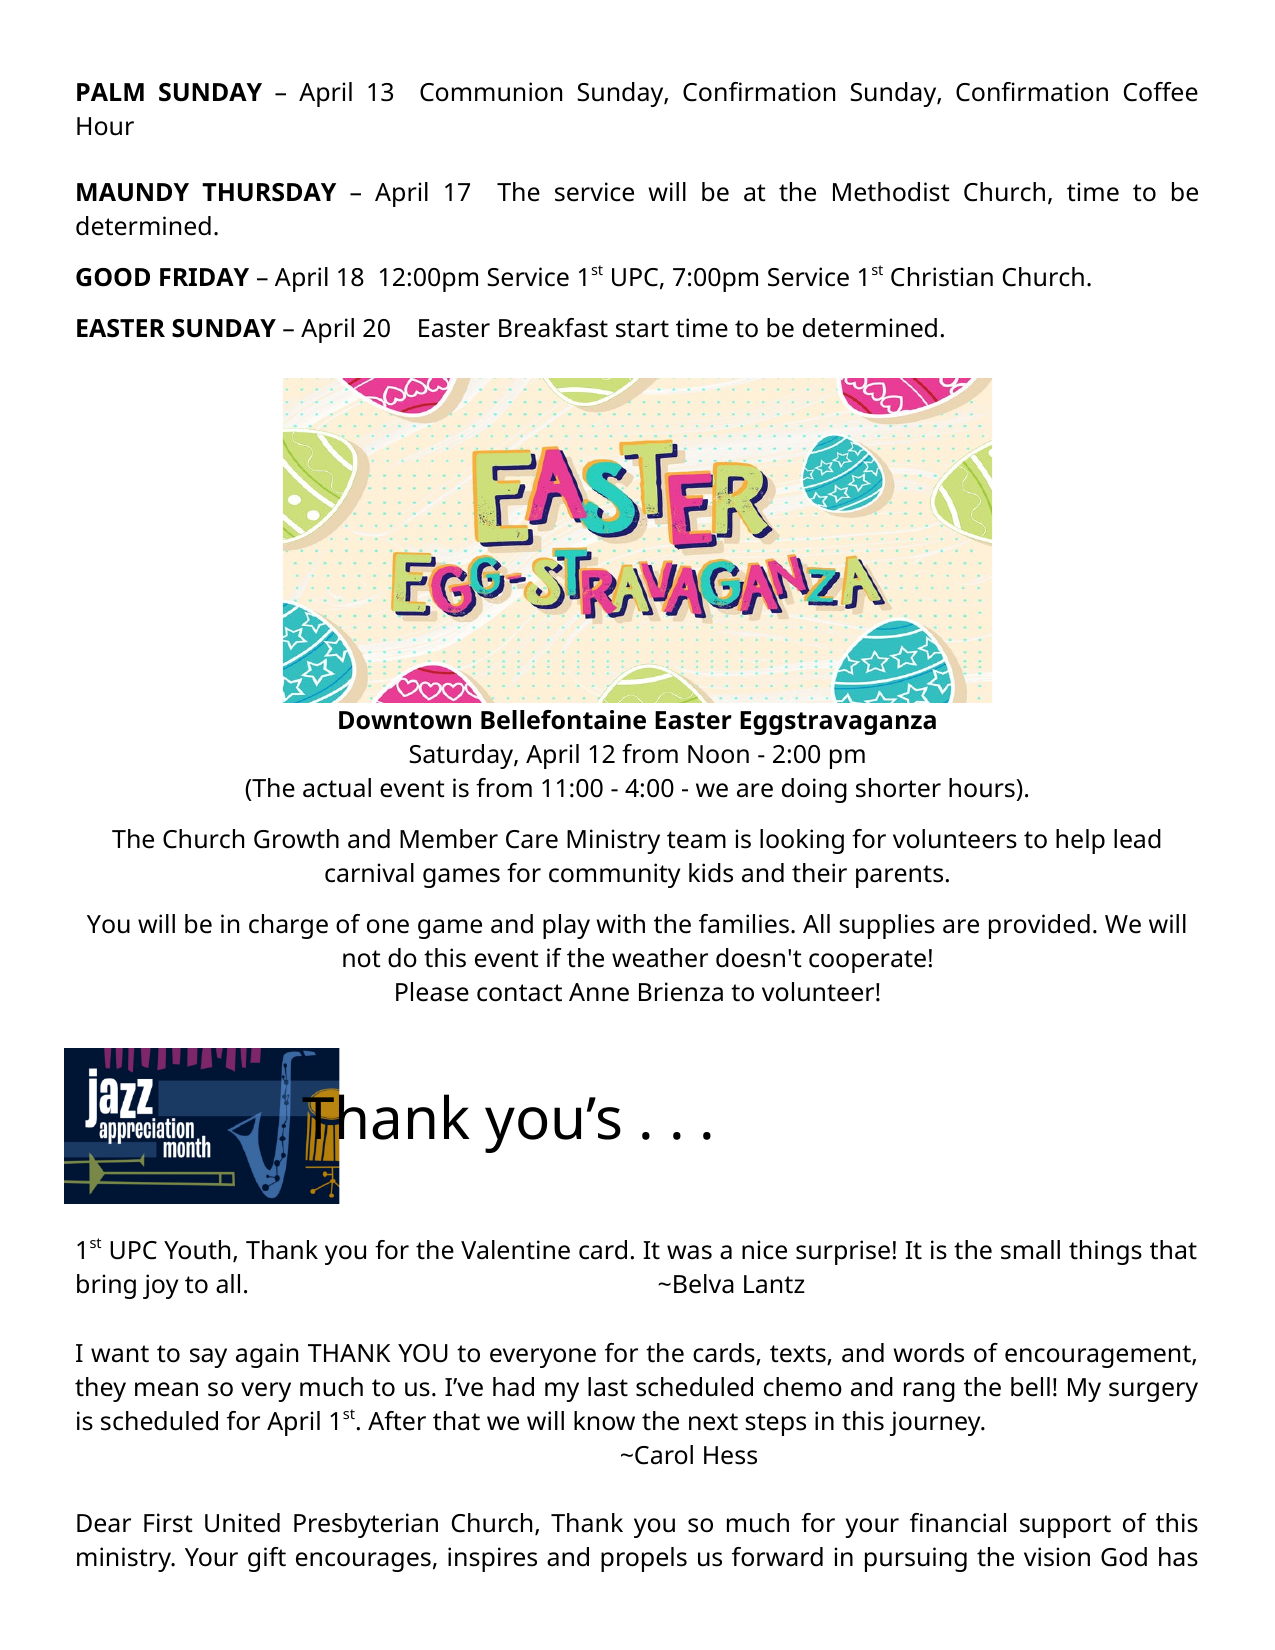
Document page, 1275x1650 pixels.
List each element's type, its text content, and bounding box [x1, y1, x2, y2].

text Saturday, April 12 from Noon - 2:00 pm [75, 736, 1200, 770]
text 1st UPC Youth, Thank you for the Valentine card. It was a nice surprise! It is the small things that bring joy to all. ~Belva Lantz [75, 1233, 1200, 1301]
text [75, 1506, 1200, 1574]
picture [282, 378, 993, 703]
text The Church Growth and Member Care Ministry team is looking for volunteers to help lead carnival games for community kids and their parents. [75, 822, 1200, 890]
text EASTER SUNDAY – April 20 Easter Breakfast start time to be determined. [75, 311, 1200, 345]
picture [64, 1048, 340, 1204]
text MAUNDY THURSDAY – April 17 The service will be at the Methodist Church, time to be determined. [75, 174, 1200, 242]
text I want to say again THANK YOU to everyone for the cards, texts, and words of encouragement, they mean so very much to us. I’ve had my last scheduled chemo and rang the bell! My surgery is scheduled for April 1st. After that we will know the next steps in this journey. [75, 1335, 1200, 1437]
text Downtown Bellefontaine Easter Eggstravaganza [75, 702, 1200, 736]
text Thank you’s . . . [75, 1077, 1200, 1157]
text You will be in charge of one game and play with the families. All supplies are provided. We will not do this event if the weather doesn't cooperate! [75, 907, 1200, 975]
text GOOD FRIDAY – April 18 12:00pm Service 1st UPC, 7:00pm Service 1st Christian Church. [75, 259, 1200, 294]
text PALM SUNDAY – April 13 Communion Sunday, Confirmation Sunday, Confirmation Coffee Hour [75, 75, 1200, 143]
text (The actual event is from 11:00 - 4:00 - we are doing shorter hours). [75, 770, 1200, 804]
text Please contact Anne Brienza to volunteer! [75, 975, 1200, 1009]
text ~Carol Hess [75, 1437, 1200, 1471]
